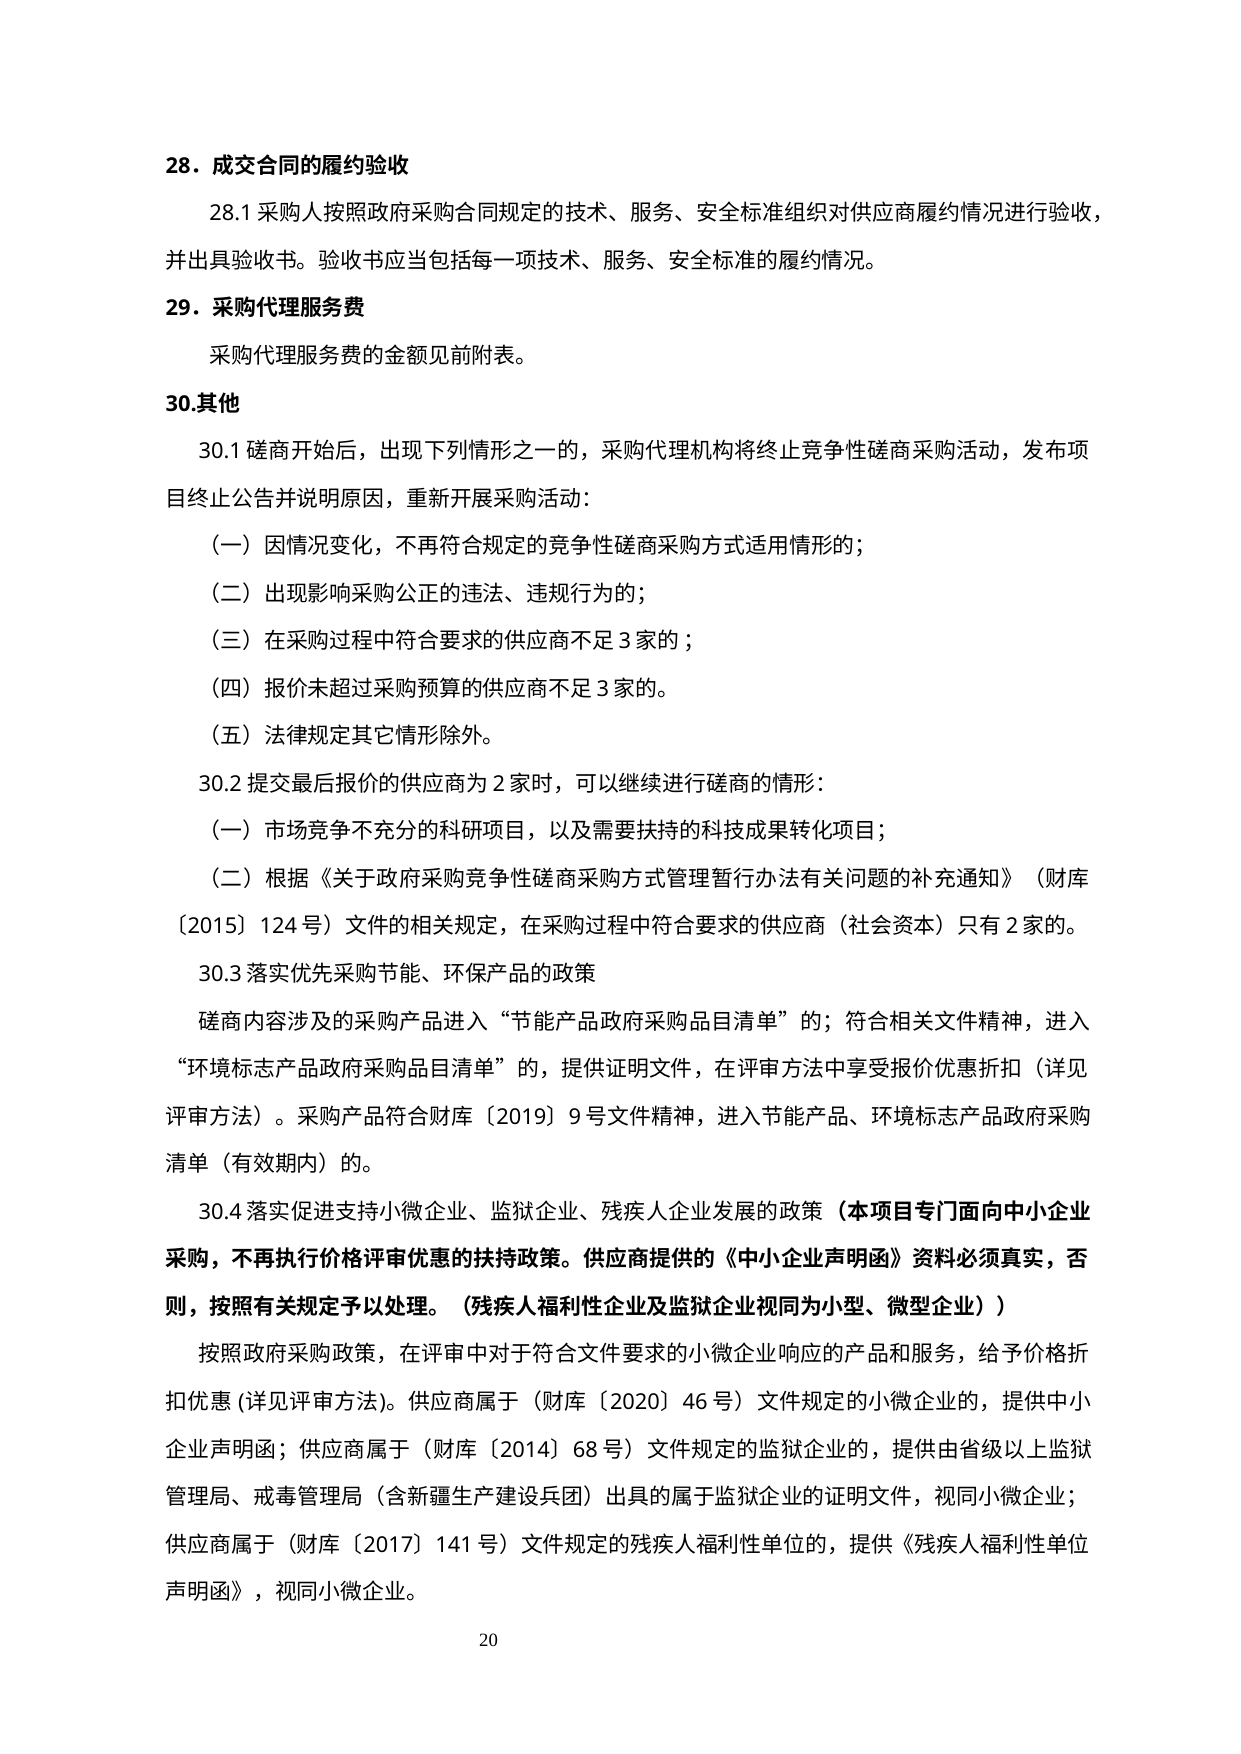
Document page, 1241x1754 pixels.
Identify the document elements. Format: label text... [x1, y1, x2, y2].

text 28．成交合同的履约验收 [165, 148, 1092, 179]
text 磋商内容涉及的采购产品进入“节能产品政府采购品目清单”的；符合相关文件精神，进入“环境标志产品政府采购品目清单”的，提供证明文件，在评审方法中享受报价优惠折扣（详见评审方法）。采购产品符合财库〔2019〕9号文件精神，进入节能产品、环境标志产品政府采购清单（有效期内）的。 [165, 1004, 1092, 1178]
text 30.4落实促进支持小微企业、监狱企业、残疾人企业发展的政策（本项目专门面向中小企业采购，不再执行价格评审优惠的扶持政策。供应商提供的《中小企业声明函》资料必须真实，否则，按照有关规定予以处理。（残疾人福利性企业及监狱企业视同为小型、微型企业）） [165, 1194, 1092, 1321]
text （一）市场竞争不充分的科研项目，以及需要扶持的科技成果转化项目； [165, 813, 1092, 845]
text （一）因情况变化，不再符合规定的竞争性磋商采购方式适用情形的； [165, 528, 1092, 560]
text （三）在采购过程中符合要求的供应商不足3家的 ； [165, 623, 1092, 655]
text 29．采购代理服务费 [165, 290, 1092, 322]
text 28.1采购人按照政府采购合同规定的技术、服务、安全标准组织对供应商履约情况进行验收，并出具验收书。验收书应当包括每一项技术、服务、安全标准的履约情况。 [165, 195, 1092, 274]
text （五）法律规定其它情形除外。 [165, 718, 1092, 750]
text 30.3落实优先采购节能、环保产品的政策 [165, 956, 1092, 988]
text （四）报价未超过采购预算的供应商不足3家的。 [165, 671, 1092, 703]
text 30.2 提交最后报价的供应商为2家时，可以继续进行磋商的情形： [165, 766, 1092, 798]
text 30.1磋商开始后，出现下列情形之一的，采购代理机构将终止竞争性磋商采购活动，发布项目终止公告并说明原因，重新开展采购活动： [165, 433, 1092, 512]
text （二）出现影响采购公正的违法、违规行为的； [165, 576, 1092, 607]
text 采购代理服务费的金额见前附表。 [165, 338, 1092, 370]
text （二）根据《关于政府采购竞争性磋商采购方式管理暂行办法有关问题的补充通知》（财库〔2015〕124号）文件的相关规定，在采购过程中符合要求的供应商（社会资本）只有2家的。 [165, 861, 1092, 940]
text 按照政府采购政策，在评审中对于符合文件要求的小微企业响应的产品和服务，给予价格折扣优惠 (详见评审方法)。供应商属于（财库〔2020〕46号）文件规定的小微企业的，提供中小企业声明函；供应商属于（财库〔2014〕68号）文件规定的监狱企业的，提供由省级以上监狱管理局、戒毒管理局（含新疆生产建设兵团）出具的属于监狱企业的证明文件，视同小微企业；供应商属于（财库〔2017〕141号）文件规定的残疾人福利性单位的，提供《残疾人福利性单位声明函》，视同小微企业。 [165, 1336, 1092, 1606]
text 30.其他 [165, 386, 1092, 417]
